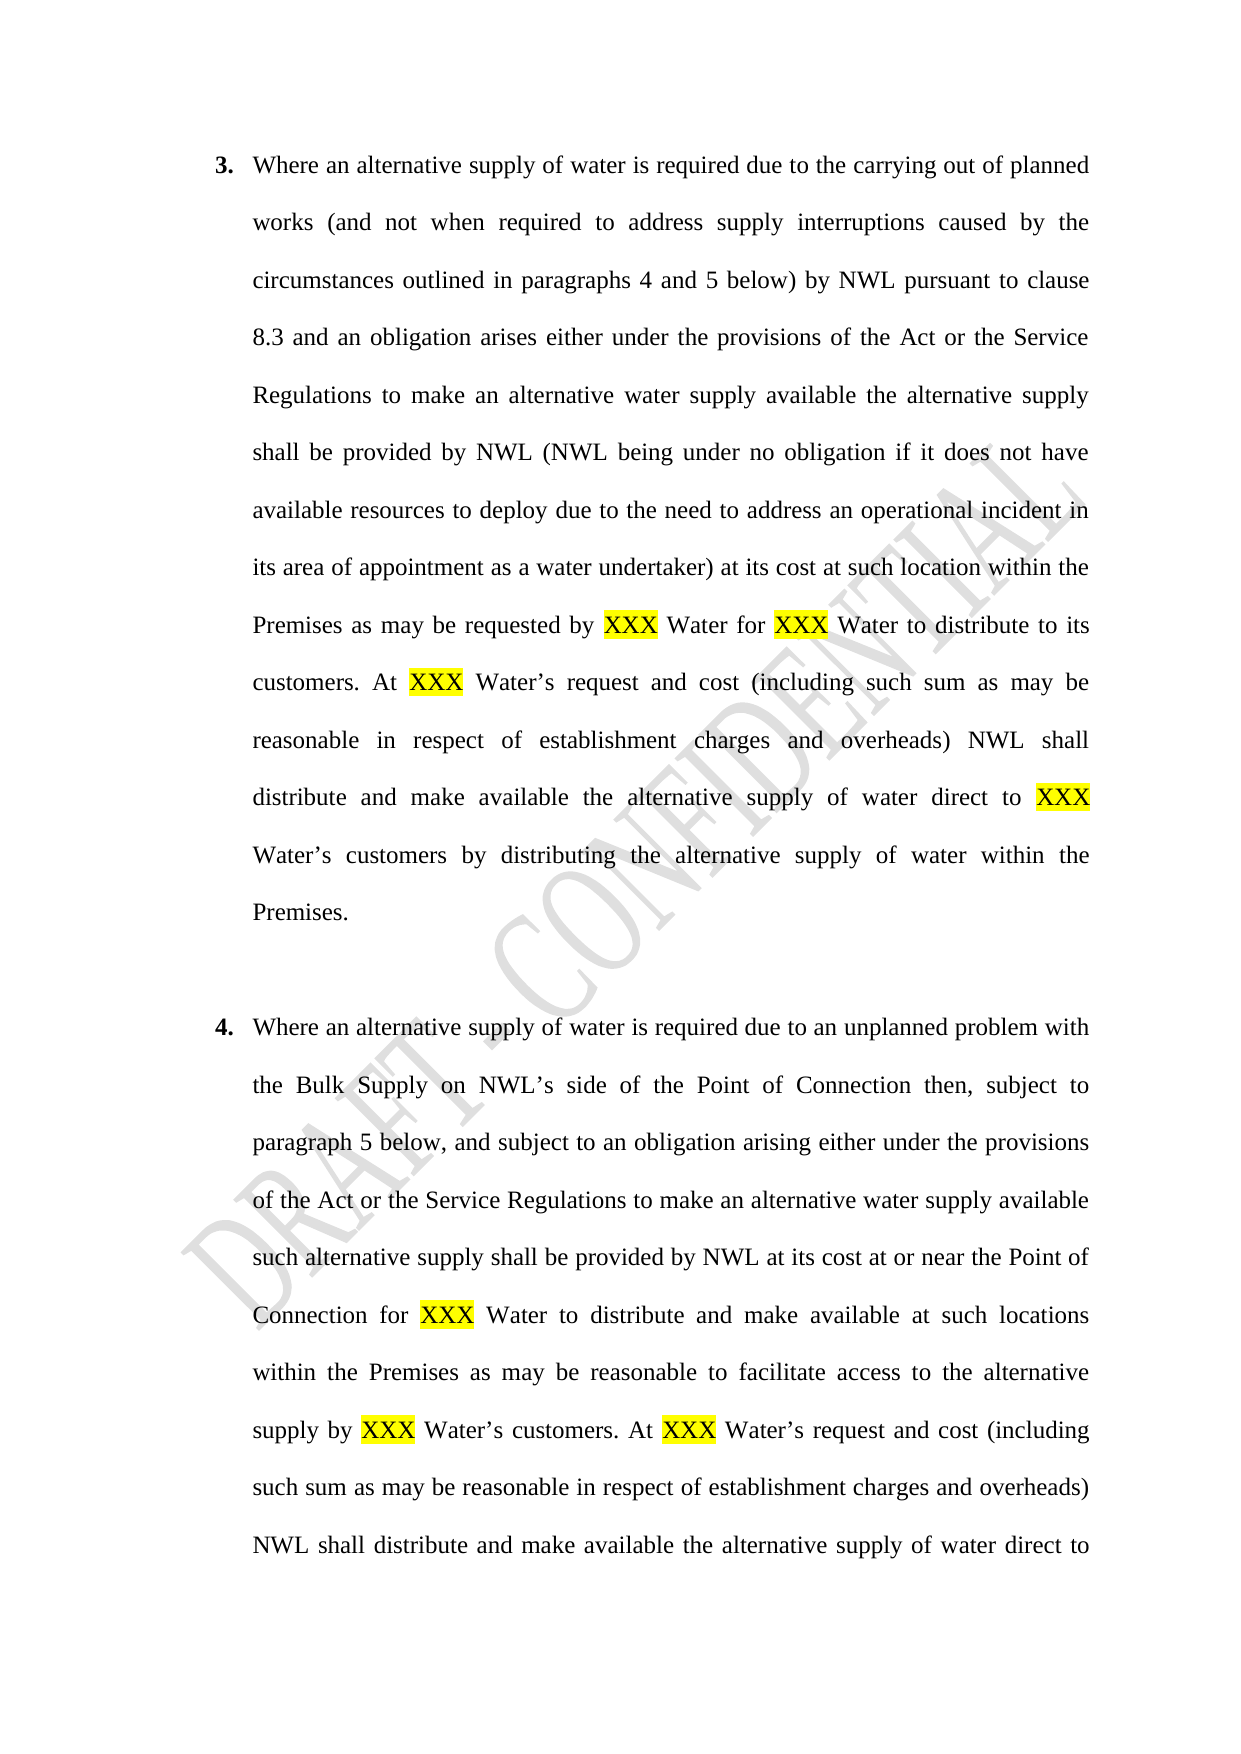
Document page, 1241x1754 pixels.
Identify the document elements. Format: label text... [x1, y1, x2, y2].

list Where an alternative supply of water is required due to the carrying out of planned works (and not when required to address supply interruptions caused by the circumstances outlined in paragraphs 4 and 5 below) by NWL pursuant to clause 8.3 and an obligation arises either under the provisions of the Act or the Service Regulations to make an alternative water supply available the alternative supply shall be provided by NWL (NWL being under no obligation if it does not have available resources to deploy due to the need to address an operational incident in its area of appointment as a water undertaker) at its cost at such location within the Premises as may be requested by XXX Water for XXX Water to distribute to its customers. At XXX Water’s request and cost (including such sum as may be reasonable in respect of establishment charges and overheads) NWL shall distribute and make available the alternative supply of water direct to XXX Water’s customers by distributing the alternative supply of water within the Premises. [215, 150, 1090, 926]
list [215, 1012, 1090, 1559]
